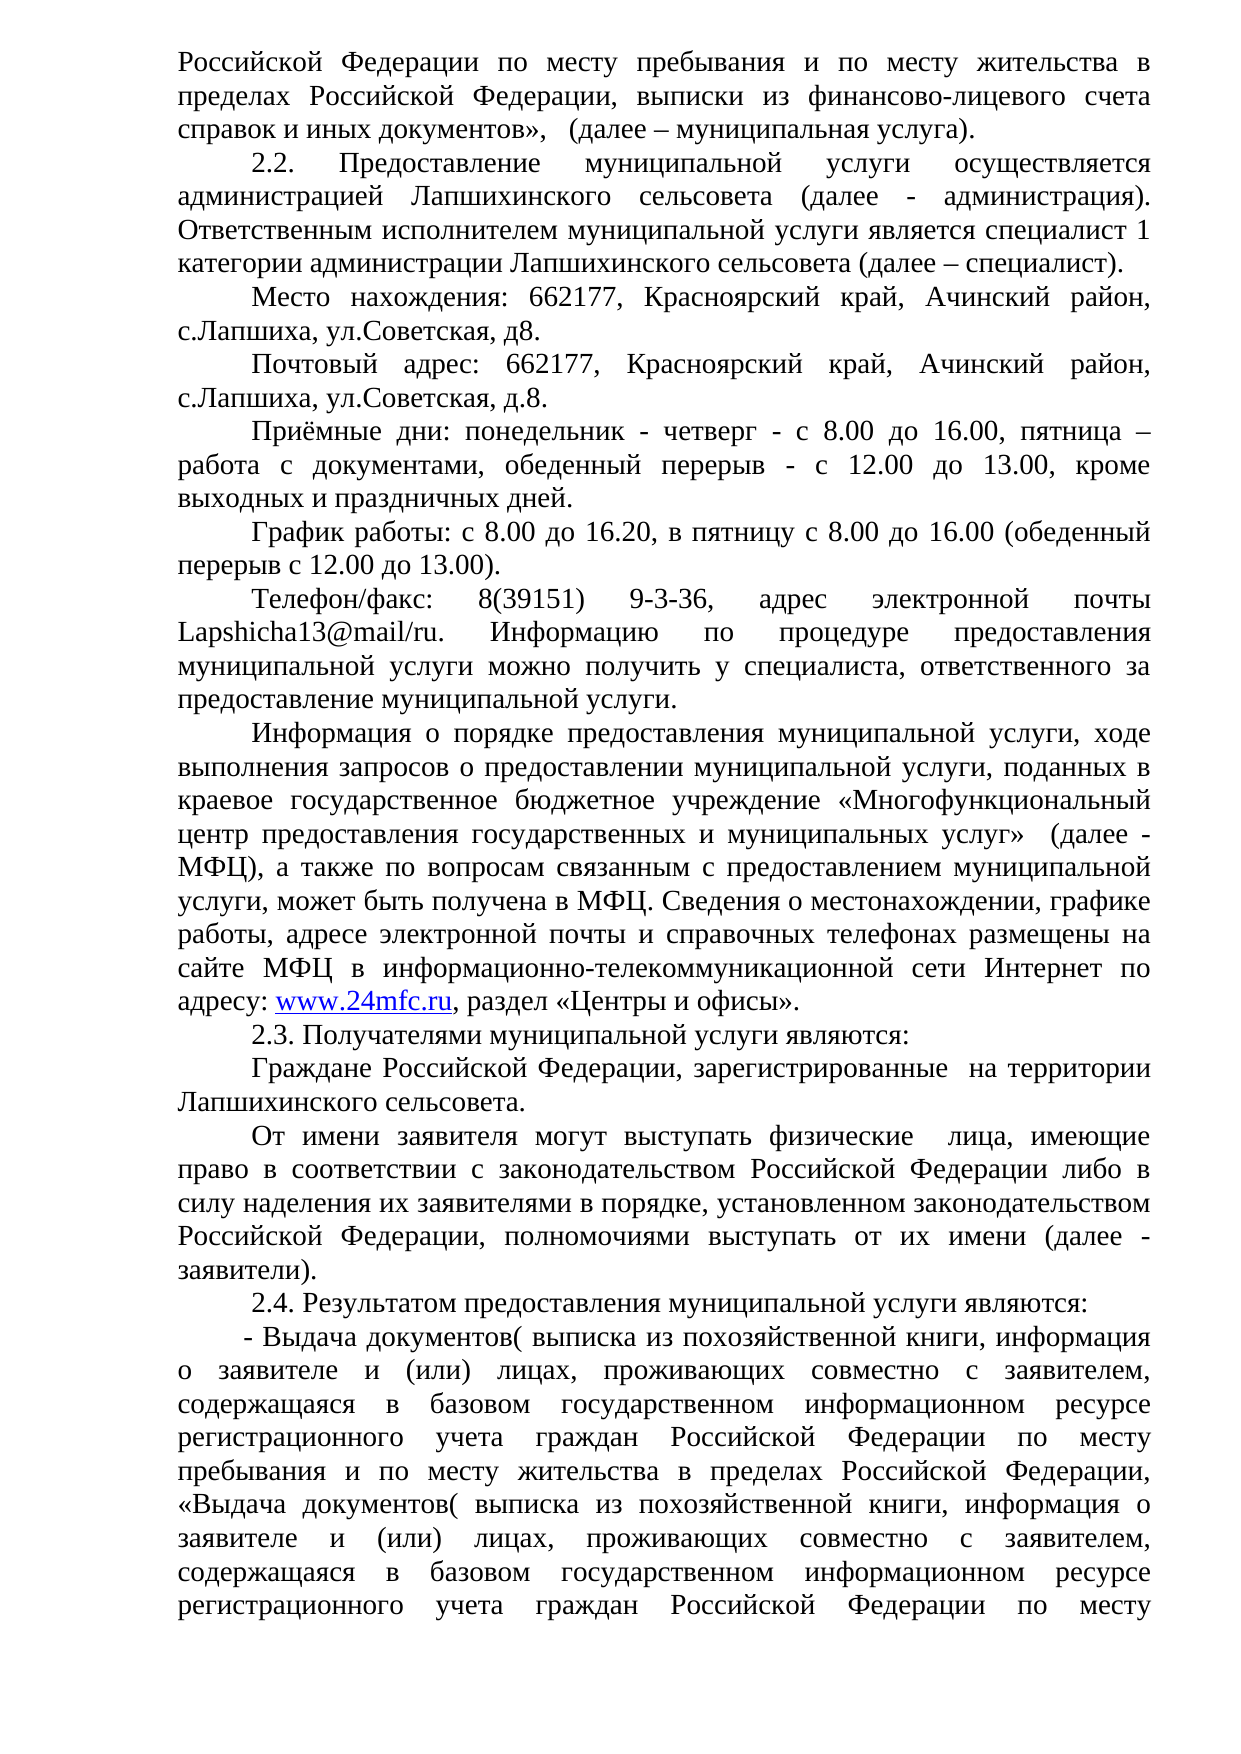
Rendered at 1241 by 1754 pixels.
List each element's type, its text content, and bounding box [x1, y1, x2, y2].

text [177, 44, 1152, 145]
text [177, 1319, 1152, 1621]
text Граждане Российской Федерации, зарегистрированные на территории Лапшихинского сельсовета. [177, 1051, 1152, 1118]
text Телефон/факс: 8(39151) 9-3-36, адрес электронной почты Lapshicha13@mail/ru. Информацию по процедуре предоставления муниципальной услуги можно получить у специалиста, ответственного за предоставление муниципальной услуги. [177, 581, 1152, 715]
text Приёмные дни: понедельник - четверг - с 8.00 до 16.00, пятница – работа с документами, обеденный перерыв - с 12.00 до 13.00, кроме выходных и праздничных дней. [177, 413, 1152, 514]
text График работы: с 8.00 до 16.20, в пятницу с 8.00 до 16.00 (обеденный перерыв с 12.00 до 13.00). [177, 514, 1152, 581]
text Место нахождения: 662177, Красноярский край, Ачинский район, с.Лапшиха, ул.Советская, д8. [177, 279, 1152, 346]
text Информация о порядке предоставления муниципальной услуги, ходе выполнения запросов о предоставлении муниципальной услуги, поданных в краевое государственное бюджетное учреждение «Многофункциональный центр предоставления государственных и муниципальных услуг» (далее - МФЦ), а также по вопросам связанным с предоставлением муниципальной услуги, может быть получена в МФЦ. Сведения о местонахождении, графике работы, адресе электронной почты и справочных телефонах размещены на сайте МФЦ в информационно-телекоммуникационной сети Интернет по адресу: www.24mfc.ru, раздел «Центры и офисы». [177, 715, 1152, 1017]
text Почтовый адрес: 662177, Красноярский край, Ачинский район, с.Лапшиха, ул.Советская, д.8. [177, 346, 1152, 413]
text 2.4. Результатом предоставления муниципальной услуги являются: [177, 1285, 1152, 1319]
text 2.3. Получателями муниципальной услуги являются: [177, 1017, 1152, 1051]
text 2.2. Предоставление муниципальной услуги осуществляется администрацией Лапшихинского сельсовета (далее - администрация). Ответственным исполнителем муниципальной услуги является специалист 1 категории администрации Лапшихинского сельсовета (далее – специалист). [177, 145, 1152, 279]
text От имени заявителя могут выступать физические лица, имеющие право в соответствии с законодательством Российской Федерации либо в силу наделения их заявителями в порядке, установленном законодательством Российской Федерации, полномочиями выступать от их имени (далее - заявители). [177, 1118, 1152, 1285]
